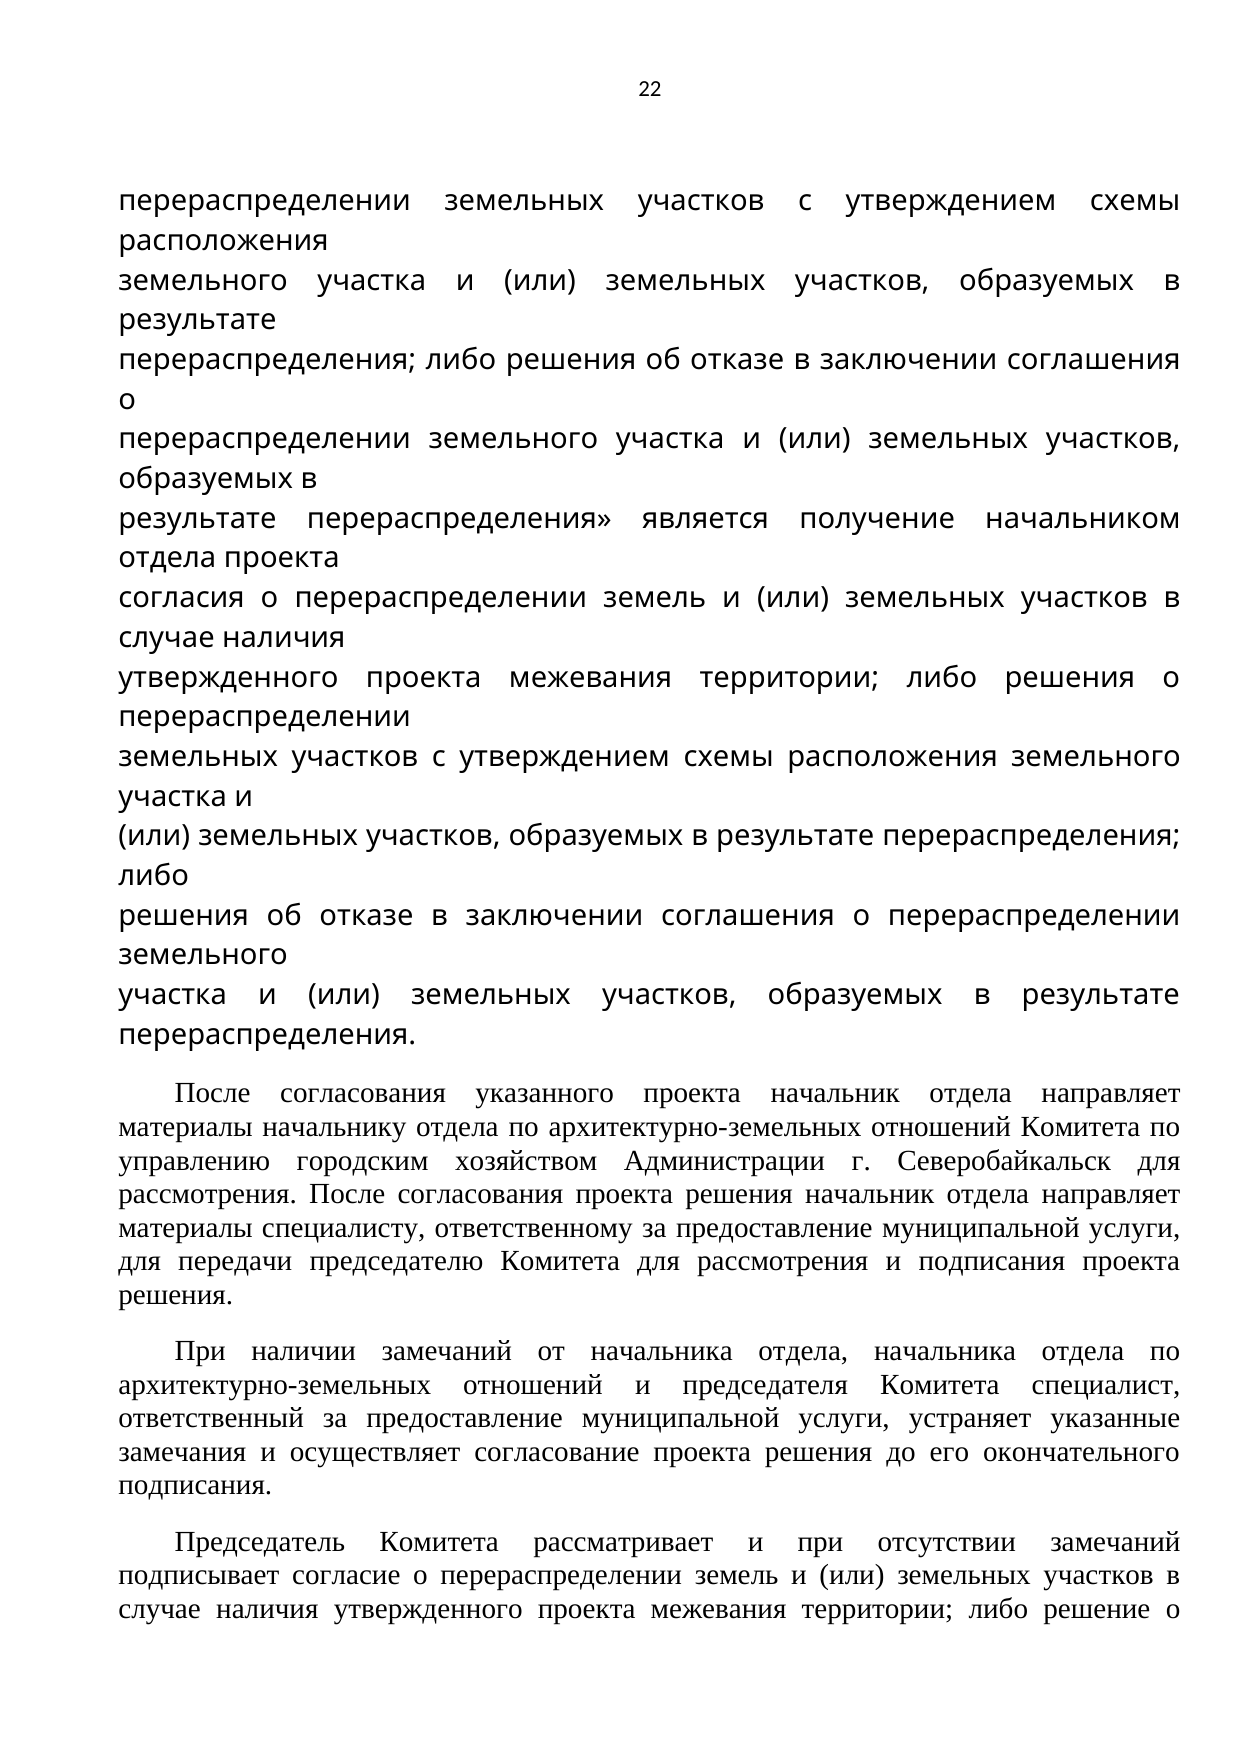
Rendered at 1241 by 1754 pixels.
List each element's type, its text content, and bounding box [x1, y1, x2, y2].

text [118, 179, 1181, 1053]
text При наличии замечаний от начальника отдела, начальника отдела по архитектурно-земельных отношений и председателя Комитета специалист, ответственный за предоставление муниципальной услуги, устраняет указанные замечания и осуществляет согласование проекта решения до его окончательного подписания. [118, 1333, 1181, 1501]
text После согласования указанного проекта начальник отдела направляет материалы начальнику отдела по архитектурно-земельных отношений Комитета по управлению городским хозяйством Администрации г. Северобайкальск для рассмотрения. После согласования проекта решения начальник отдела направляет материалы специалисту, ответственному за предоставление муниципальной услуги, для передачи председателю Комитета для рассмотрения и подписания проекта решения. [118, 1076, 1181, 1310]
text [118, 1524, 1181, 1624]
